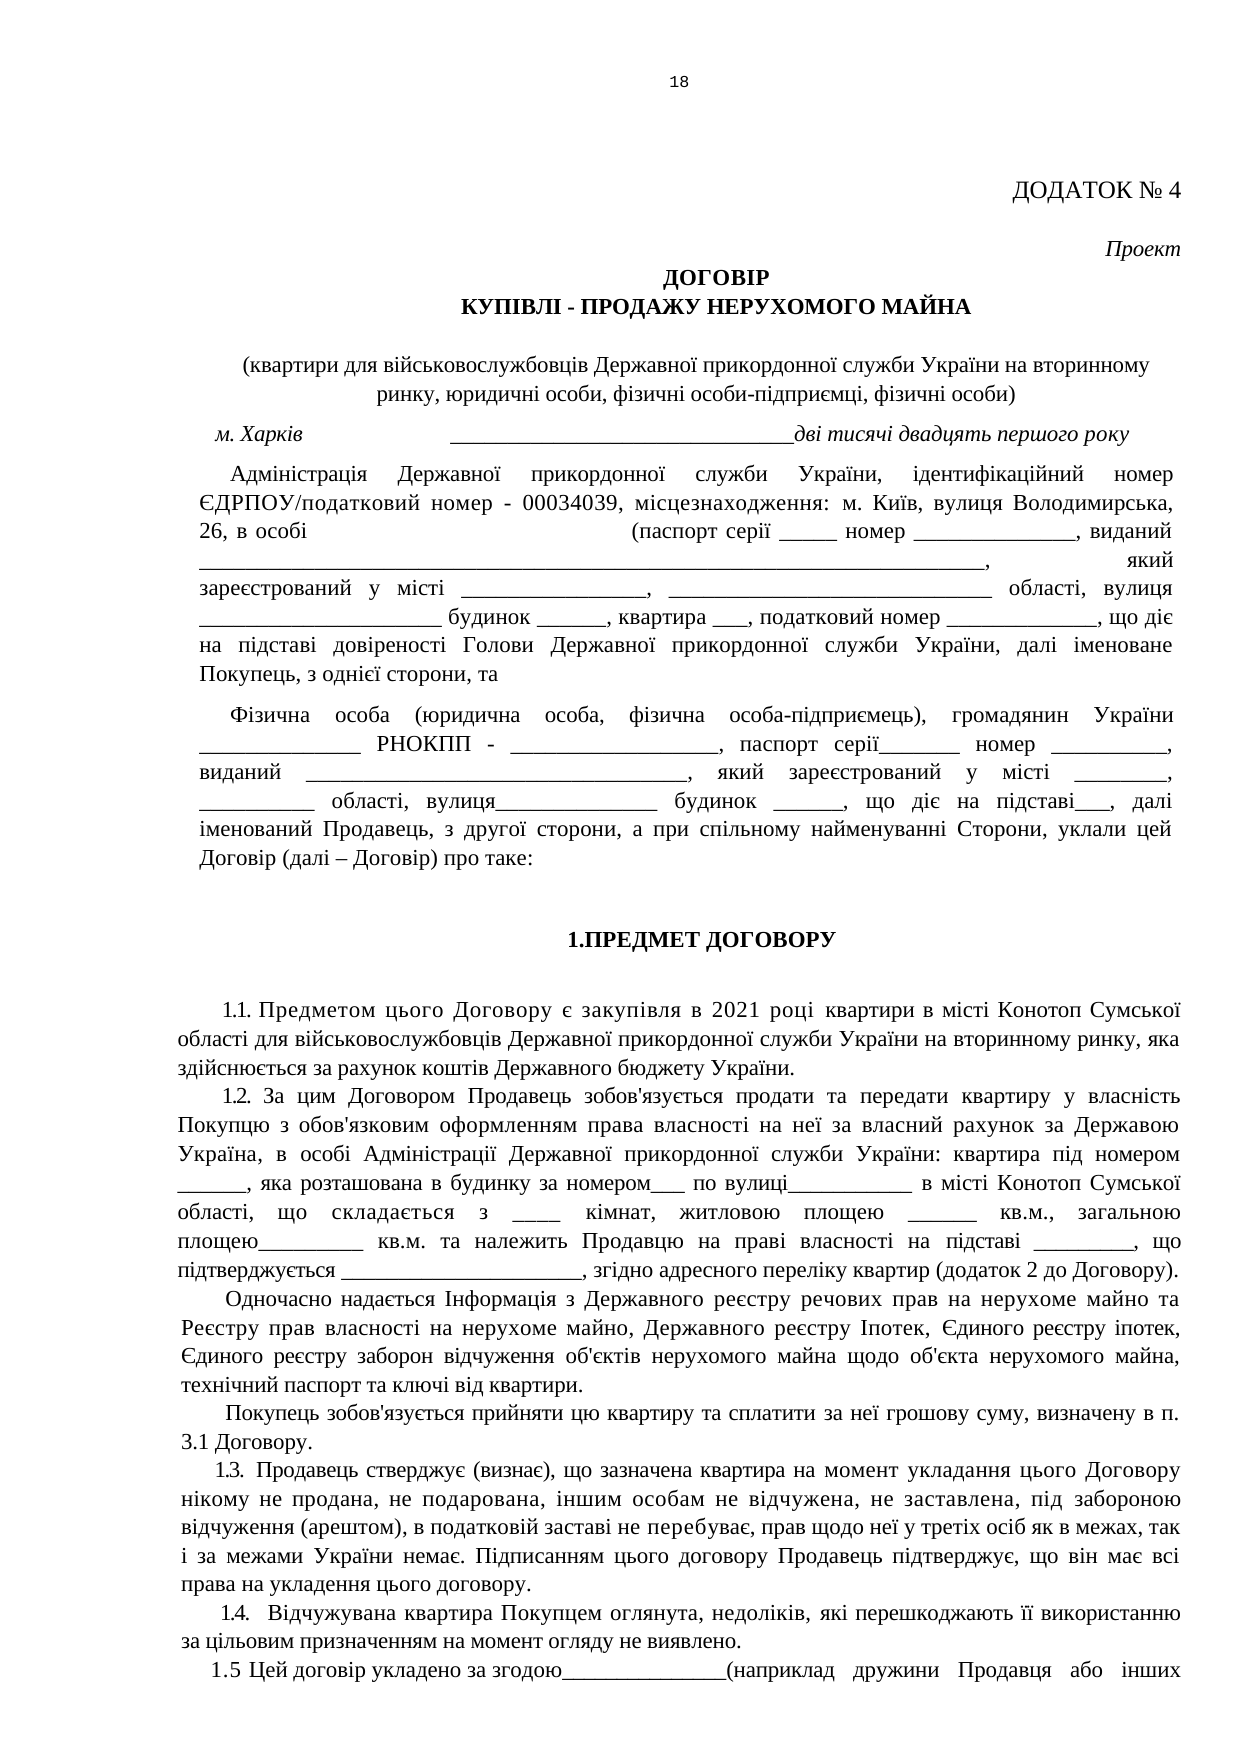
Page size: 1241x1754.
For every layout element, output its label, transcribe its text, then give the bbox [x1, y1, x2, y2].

text 1.4. Відчужувана квартира Покупцем оглянута, недоліків, які перешкоджають її використанню за цільовим призначенням на момент огляду не виявлено. [181, 1597, 1181, 1654]
text Проект [250, 233, 1181, 262]
text Покупець зобов'язується прийняти цю квартиру та сплатити за неї грошову суму, визначену в п. 3.1 Договору. [181, 1398, 1180, 1455]
text ДОГОВІР [250, 262, 1181, 291]
text Адміністрація Державної прикордонної служби України, ідентифікаційний номер ЄДРПОУ/податковий номер - 00034039, місцезнаходження: м. Київ, вулиця Володимирська, 26, в особі (паспорт серії _____ номер ______________, виданий ____________________________________________________________________, який зареєстрований у місті ________________, ____________________________ області, вулиця _____________________ будинок ______, квартира ___, податковий номер _____________, що діє на підставі довіреності Голови Державної прикордонної служби України, далі іменоване Покупець, з однієї сторони, та [199, 459, 1174, 687]
text 1.ПРЕДМЕТ ДОГОВОРУ [199, 924, 1174, 953]
text (квартири для військовослужбовців Державної прикордонної служби України на вторинному ринку, юридичні особи, фізичні особи-підприємці, фізичні особи) [211, 349, 1181, 407]
text ДОДАТОК № 4 [215, 176, 1181, 204]
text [177, 1654, 1181, 1683]
text 1.2. За цим Договором Продавець зобов'язується продати та передати квартиру у власність Покупцю з обов'язковим оформленням права власності на неї за власний рахунок за Державою Україна, в особі Адміністрації Державної прикордонної служби України: квартира під номером ______, яка розташована в будинку за номером___ по вулиці___________ в місті Конотоп Сумської області, що складається з ____ кімнат, житловою площею ______ кв.м., загальною площею_________ кв.м. та належить Продавцю на праві власності на підставі _________, що підтверджується _____________________, згідно адресного переліку квартир (додаток 2 до Договору). [177, 1081, 1181, 1283]
text м. Харків ______________________________дві тисячі двадцять першого року [215, 420, 1181, 446]
text Фізична особа (юридична особа, фізична особа-підприємець), громадянин України ______________ РНОКПП - __________________, паспорт серії_______ номер __________, виданий _________________________________, який зареєстрований у місті ________, __________ області, вулиця______________ будинок ______, що діє на підставі___, далі іменований Продавець, з другої сторони, а при спільному найменуванні Сторони, уклали цей Договір (далі – Договір) про таке: [199, 699, 1174, 871]
text 1.3. Продавець стверджує (визнає), що зазначена квартира на момент укладання цього Договору нікому не продана, не подарована, іншим особам не відчужена, не заставлена, під забороною відчуження (арештом), в податковій заставі не перебуває, прав щодо неї у третіх осіб як в межах, так і за межами України немає. Підписанням цього договору Продавець підтверджує, що він має всі права на укладення цього договору. [181, 1455, 1181, 1597]
text 1.1. Предметом цього Договору є закупівля в 2021 році квартири в місті Конотоп Сумської області для військовослужбовців Державної прикордонної служби України на вторинному ринку, яка здійснюється за рахунок коштів Державного бюджету України. [177, 994, 1181, 1081]
text Одночасно надається Інформація з Державного реєстру речових прав на нерухоме майно та Реєстру прав власності на нерухоме майно, Державного реєстру Іпотек, Єдиного реєстру іпотек, Єдиного реєстру заборон відчуження об'єктів нерухомого майна щодо об'єкта нерухомого майна, технічний паспорт та ключі від квартири. [181, 1283, 1181, 1398]
text КУПІВЛІ - ПРОДАЖУ НЕРУХОМОГО МАЙНА [250, 291, 1181, 320]
